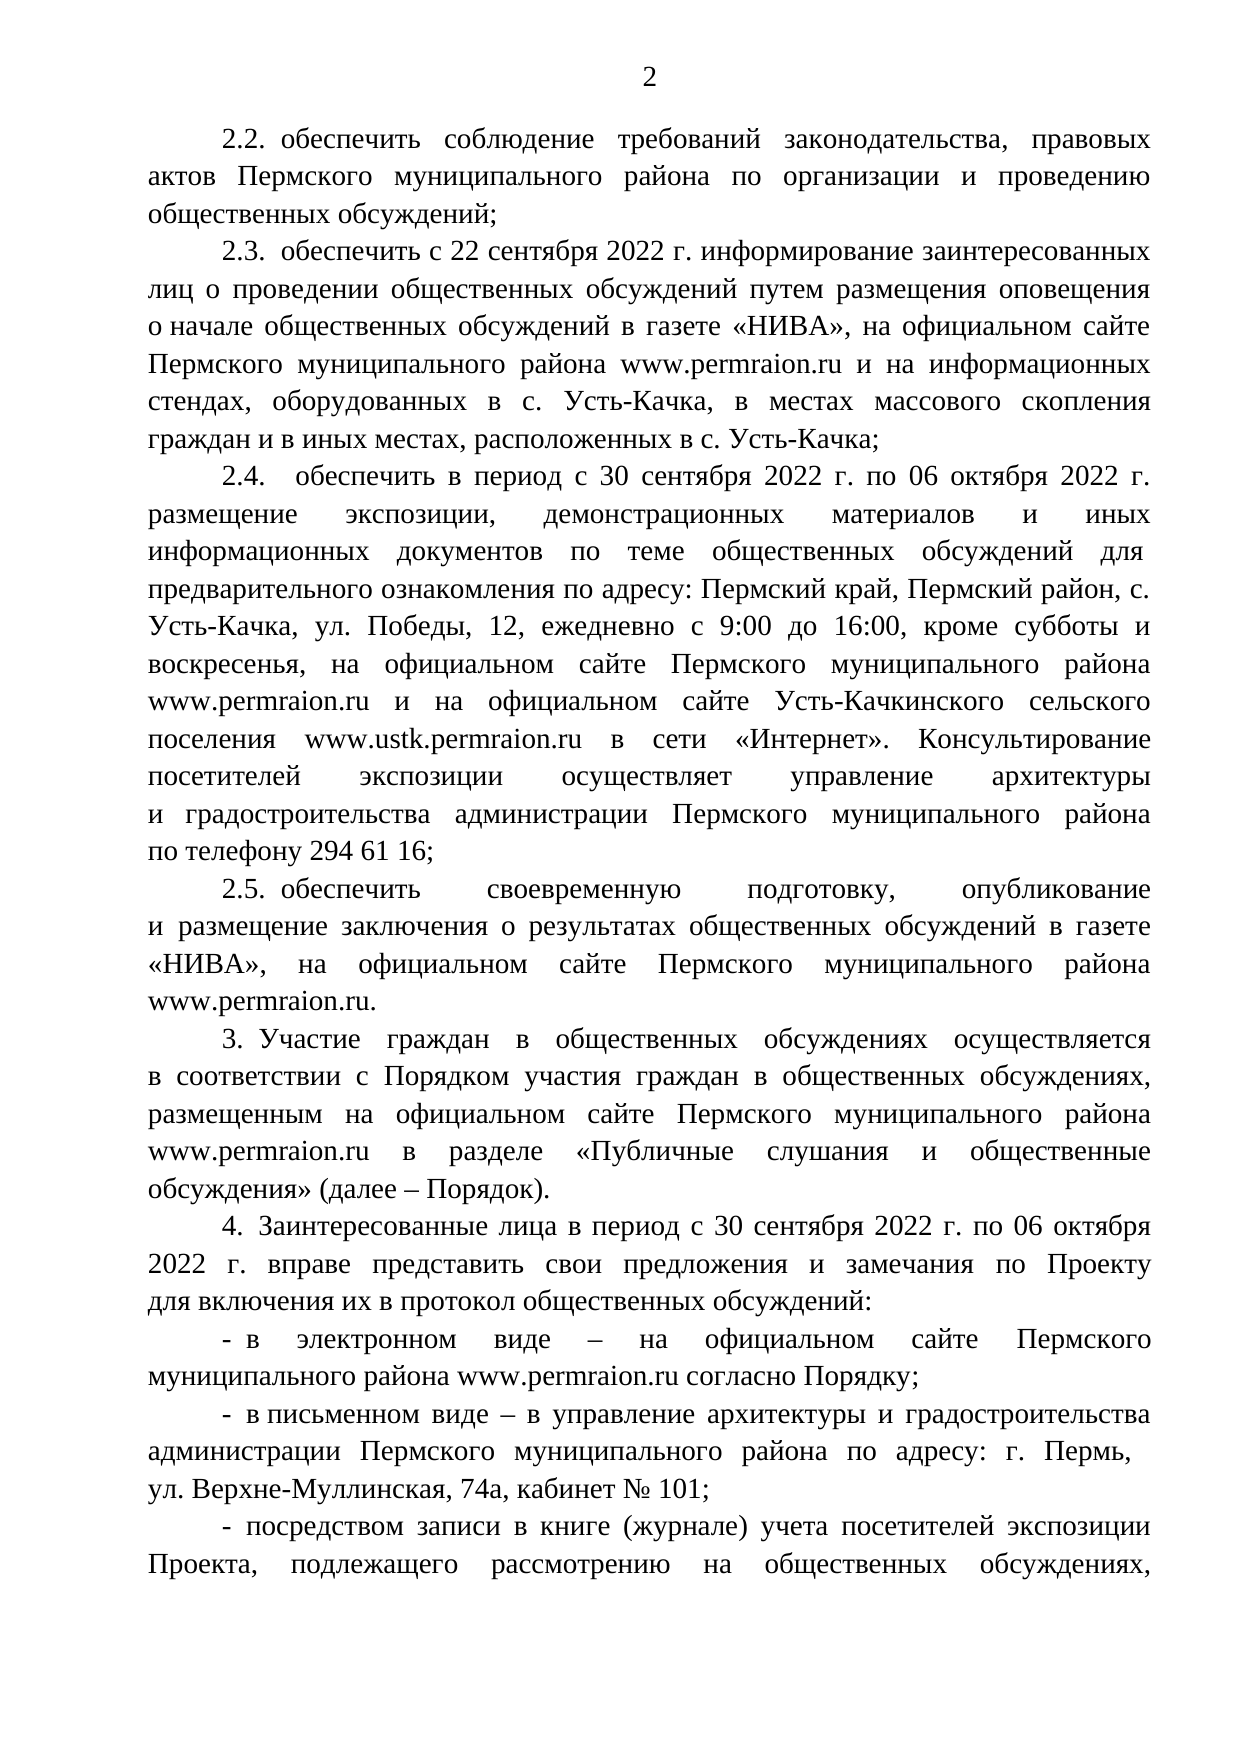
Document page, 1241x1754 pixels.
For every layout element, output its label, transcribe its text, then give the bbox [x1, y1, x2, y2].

list обеспечить с 22 сентября 2022 г. информирование заинтересованных лиц о проведении общественных обсуждений путем размещения оповещения о начале общественных обсуждений в газете «НИВА», на официальном сайте Пермского муниципального района www.permraion.ru и на информационных стендах, оборудованных в с. Усть-Качка, в местах массового скопления граждан и в иных местах, расположенных в с. Усть-Качка; [148, 231, 1152, 456]
list обеспечить соблюдение требований законодательства, правовых актов Пермского муниципального района по организации и проведению общественных обсуждений; [148, 118, 1152, 231]
text - в письменном виде – в управление архитектуры и градостроительства администрации Пермского муниципального района по адресу: г. Пермь, ул. Верхне-Муллинская, 74а, кабинет № 101; [148, 1393, 1152, 1506]
text 4. Заинтересованные лица в период с 30 сентября 2022 г. по 06 октября 2022 г. вправе представить свои предложения и замечания по Проекту для включения их в протокол общественных обсуждений: [148, 1206, 1152, 1318]
list обеспечить своевременную подготовку, опубликование и размещение заключения о результатах общественных обсуждений в газете «НИВА», на официальном сайте Пермского муниципального района www.permraion.ru. [148, 868, 1152, 1018]
list обеспечить в период с 30 сентября 2022 г. по 06 октября 2022 г. размещение экспозиции, демонстрационных материалов и иных информационных документов по теме общественных обсуждений для предварительного ознакомления по адресу: Пермский край, Пермский район, с. Усть-Качка, ул. Победы, 12, ежедневно с 9:00 до 16:00, кроме субботы и воскресенья, на официальном сайте Пермского муниципального района www.permraion.ru и на официальном сайте Усть-Качкинского сельского поселения www.ustk.permraion.ru в сети «Интернет». Консультирование посетителей экспозиции осуществляет управление архитектуры и градостроительства администрации Пермского муниципального района по телефону 294 61 16; [148, 456, 1152, 868]
text 3. Участие граждан в общественных обсуждениях осуществляется в соответствии с Порядком участия граждан в общественных обсуждениях, размещенным на официальном сайте Пермского муниципального района www.permraion.ru в разделе «Публичные слушания и общественные обсуждения» (далее – Порядок). [148, 1018, 1152, 1206]
text - в электронном виде – на официальном сайте Пермского муниципального района www.permraion.ru согласно Порядку; [148, 1318, 1152, 1393]
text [148, 1506, 1152, 1581]
